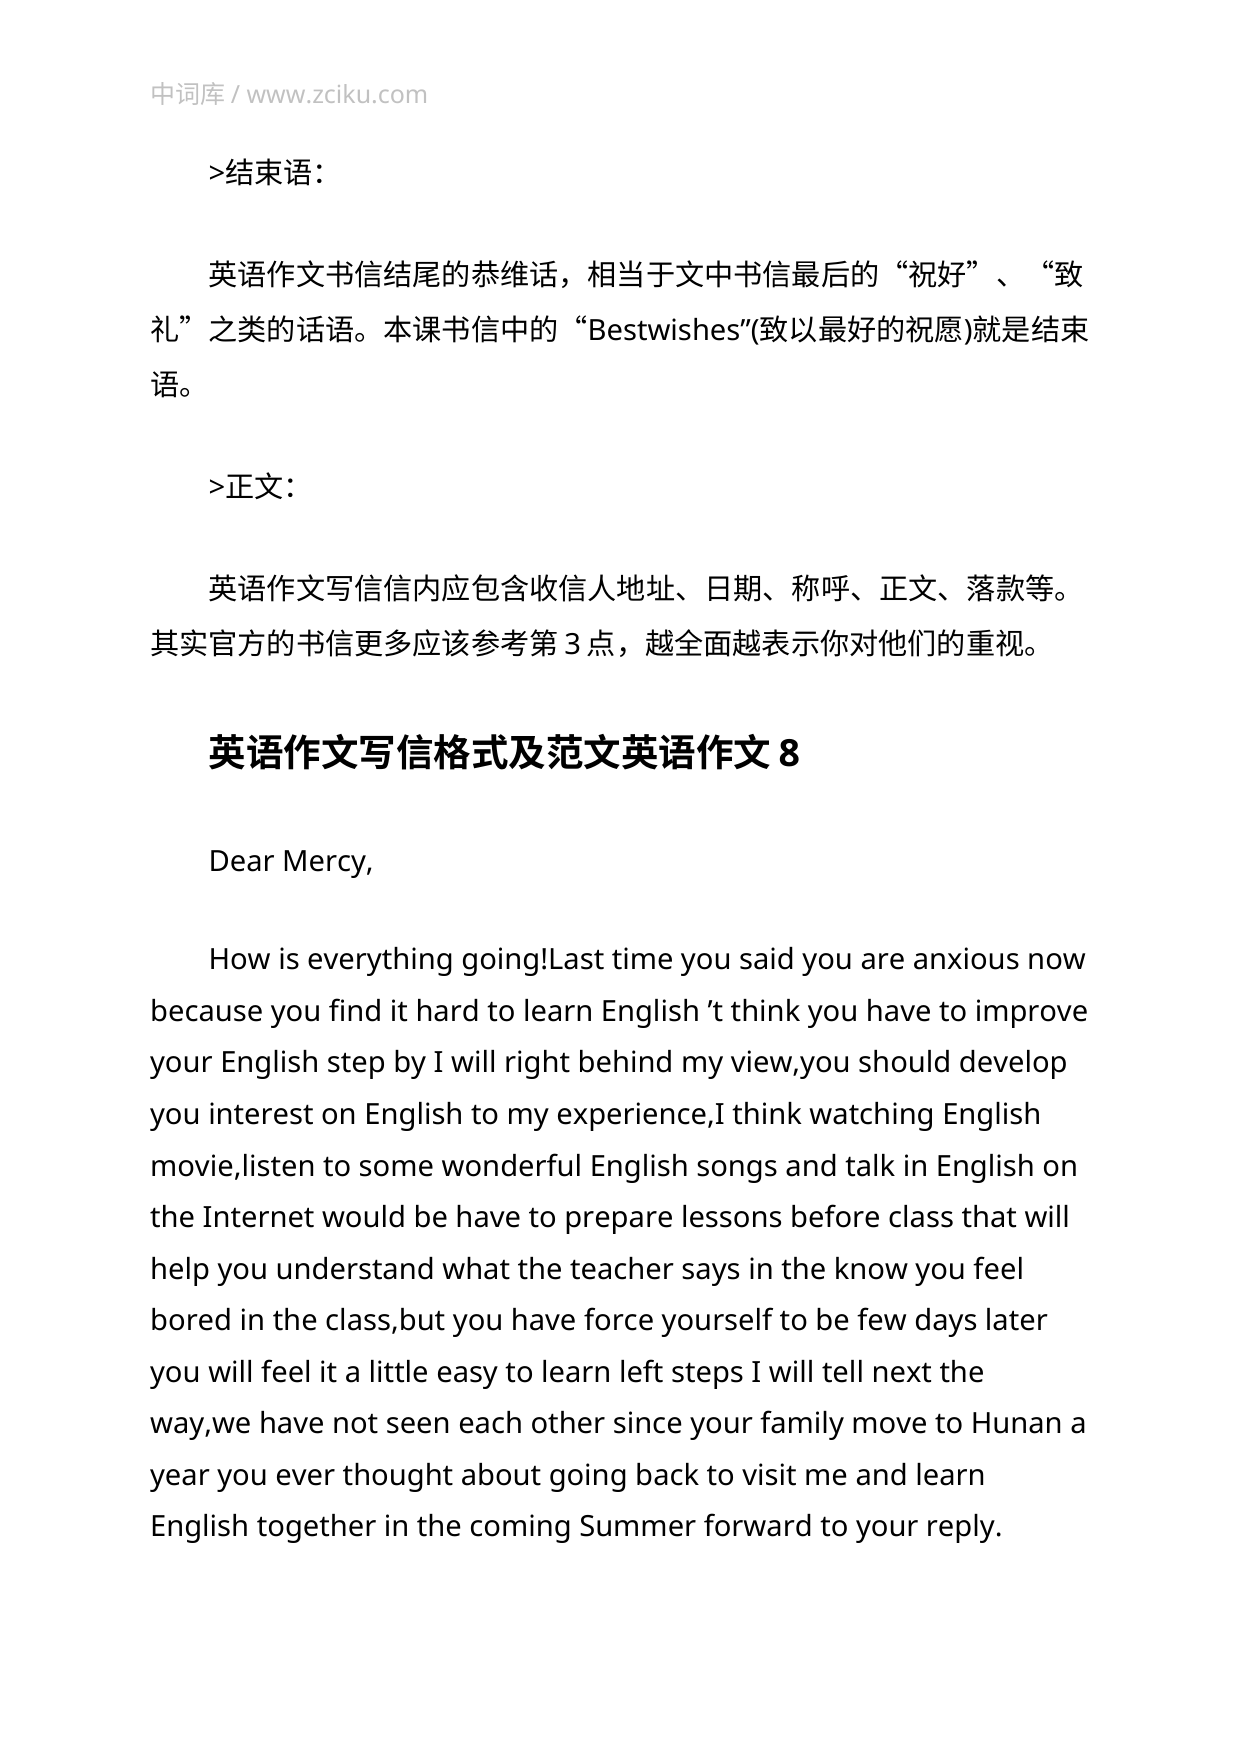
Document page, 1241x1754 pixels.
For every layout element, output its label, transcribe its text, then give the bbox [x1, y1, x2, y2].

text 英语作文写信信内应包含收信人地址、日期、称呼、正文、落款等。其实官方的书信更多应该参考第3点，越全面越表示你对他们的重视。 [150, 566, 1090, 663]
text >结束语： [150, 150, 1090, 192]
text Dear Mercy, [150, 840, 1090, 880]
text How is everything going!Last time you said you are anxious now because you find it hard to learn English ’t think you have to improve your English step by I will right behind my view,you should develop you interest on English to my experience,I think watching English movie,listen to some wonderful English songs and talk in English on the Internet would be have to prepare lessons before class that will help you understand what the teacher says in the know you feel bored in the class,but you have force yourself to be few days later you will feel it a little easy to learn left steps I will tell next the way,we have not seen each other since your family move to Hunan a year you ever thought about going back to visit me and learn English together in the coming Summer forward to your reply. [150, 938, 1090, 1545]
text 英语作文写信格式及范文英语作文8 [150, 722, 1090, 777]
text >正文： [150, 464, 1090, 506]
text 英语作文书信结尾的恭维话，相当于文中书信最后的“祝好”、“致礼”之类的话语。本课书信中的“Bestwishes”(致以最好的祝愿)就是结束语。 [150, 252, 1090, 404]
